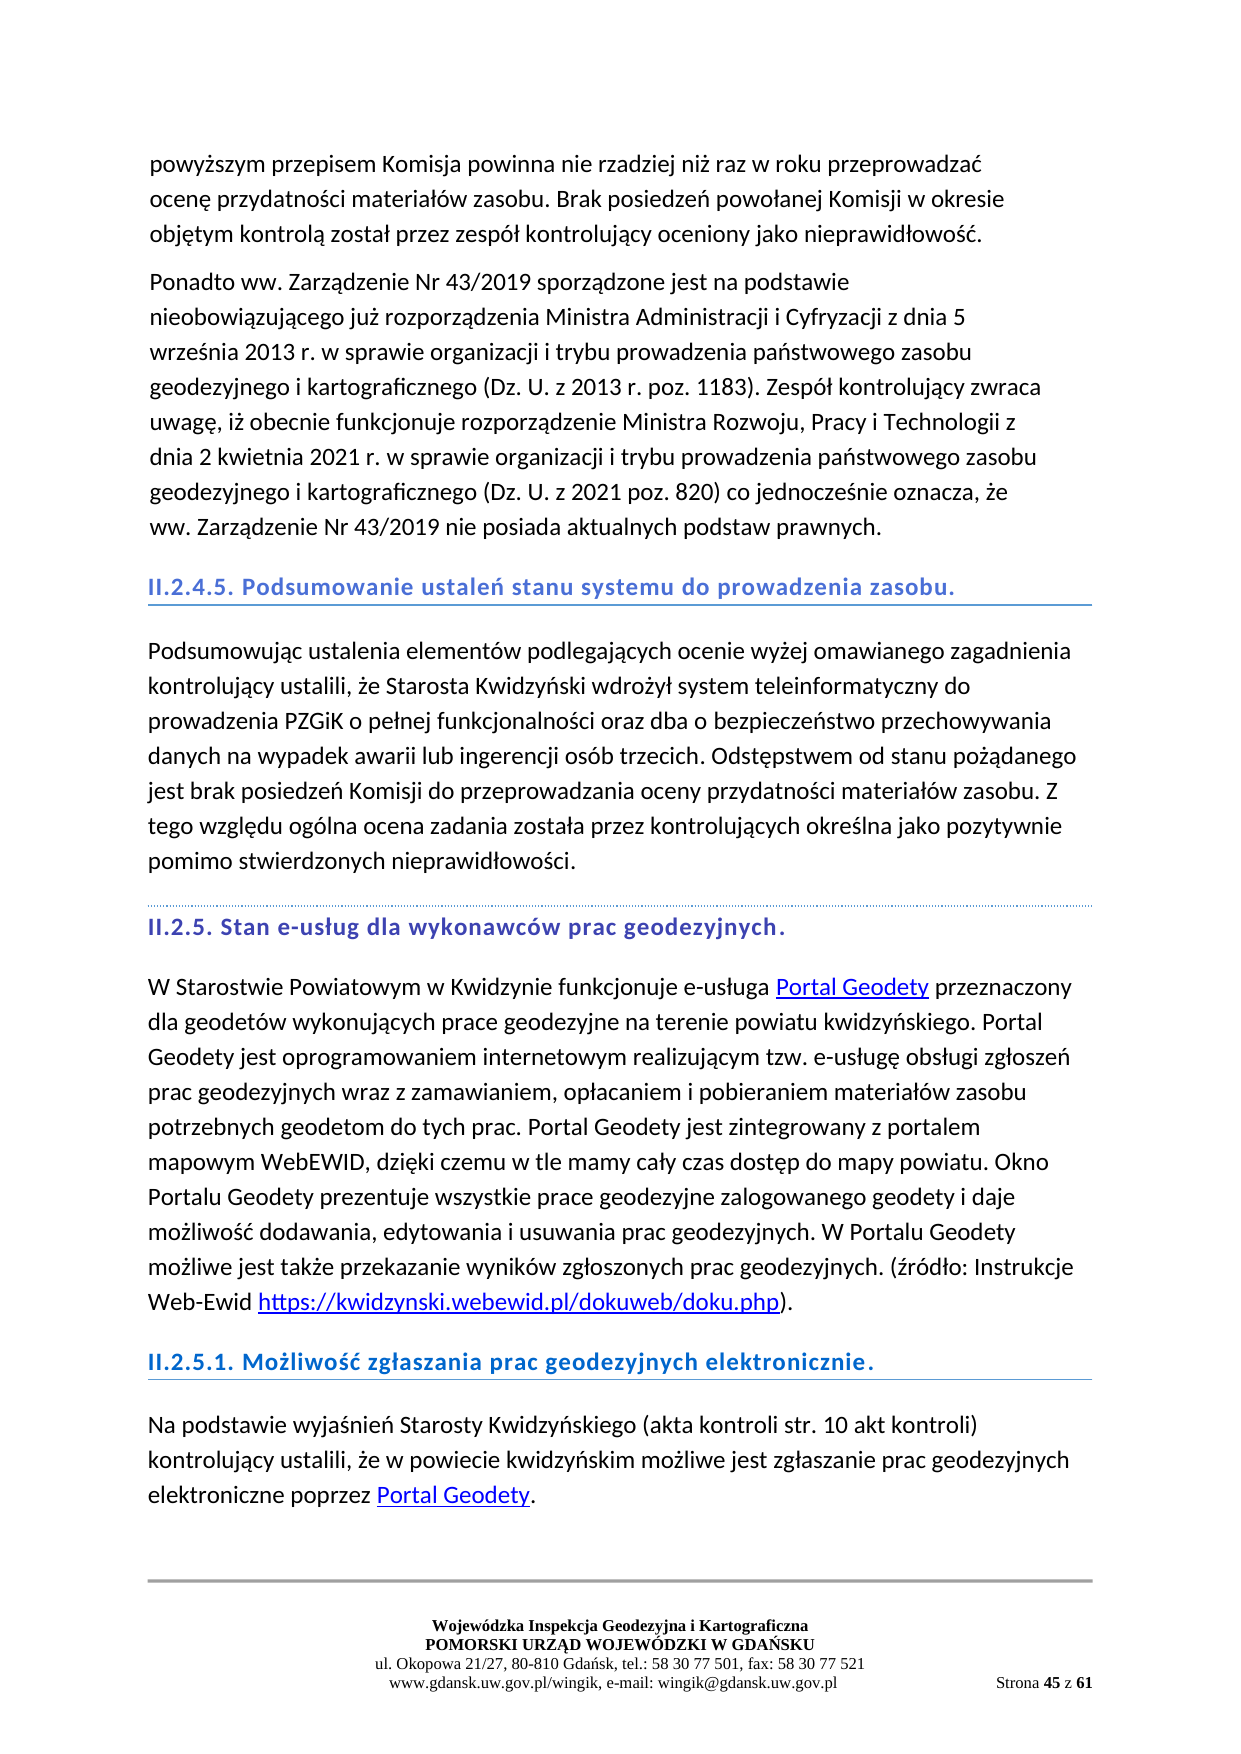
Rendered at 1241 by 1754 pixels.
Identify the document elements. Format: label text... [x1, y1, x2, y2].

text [149, 148, 1047, 248]
subtitle II.2.5. Stan e-usług dla wykonawców prac geodezyjnych. [148, 905, 1092, 941]
text Ponadto ww. Zarządzenie Nr 43/2019 sporządzone jest na podstawie nieobowiązującego już rozporządzenia Ministra Administracji i Cyfryzacji z dnia 5 września 2013 r. w sprawie organizacji i trybu prowadzenia państwowego zasobu geodezyjnego i kartograficznego (Dz. U. z 2013 r. poz. 1183). Zespół kontrolujący zwraca uwagę, iż obecnie funkcjonuje rozporządzenie Ministra Rozwoju, Pracy i Technologii z dnia 2 kwietnia 2021 r. w sprawie organizacji i trybu prowadzenia państwowego zasobu geodezyjnego i kartograficznego (Dz. U. z 2021 poz. 820) co jednocześnie oznacza, że ww. Zarządzenie Nr 43/2019 nie posiada aktualnych podstaw prawnych. [149, 267, 1047, 542]
subtitle II.2.4.5. Podsumowanie ustaleń stanu systemu do prowadzenia zasobu. [148, 572, 1092, 604]
text W Starostwie Powiatowym w Kwidzynie funkcjonuje e-usługa Portal Geodety przeznaczony dla geodetów wykonujących prace geodezyjne na terenie powiatu kwidzyńskiego. Portal Geodety jest oprogramowaniem internetowym realizującym tzw. e-usługę obsługi zgłoszeń prac geodezyjnych wraz z zamawianiem, opłacaniem i pobieraniem materiałów zasobu potrzebnych geodetom do tych prac. Portal Geodety jest zintegrowany z portalem mapowym WebEWID, dzięki czemu w tle mamy cały czas dostęp do mapy powiatu. Okno Portalu Geodety prezentuje wszystkie prace geodezyjne zalogowanego geodety i daje możliwość dodawania, edytowania i usuwania prac geodezyjnych. W Portalu Geodety możliwe jest także przekazanie wyników zgłoszonych prac geodezyjnych. (źródło: Instrukcje Web-Ewid https://kwidzynski.webewid.pl/dokuweb/doku.php). [148, 971, 1092, 1316]
text Na podstawie wyjaśnień Starosty Kwidzyńskiego (akta kontroli str. 10 akt kontroli) kontrolujący ustalili, że w powiecie kwidzyńskim możliwe jest zgłaszanie prac geodezyjnych elektroniczne poprzez Portal Geodety. [148, 1409, 1092, 1510]
subtitle II.2.5.1. Możliwość zgłaszania prac geodezyjnych elektronicznie. [148, 1346, 1092, 1379]
text Podsumowując ustalenia elementów podlegających ocenie wyżej omawianego zagadnienia kontrolujący ustalili, że Starosta Kwidzyński wdrożył system teleinformatyczny do prowadzenia PZGiK o pełnej funkcjonalności oraz dba o bezpieczeństwo przechowywania danych na wypadek awarii lub ingerencji osób trzecich. Odstępstwem od stanu pożądanego jest brak posiedzeń Komisji do przeprowadzania oceny przydatności materiałów zasobu. Z tego względu ogólna ocena zadania została przez kontrolujących określna jako pozytywnie pomimo stwierdzonych nieprawidłowości. [148, 635, 1092, 876]
